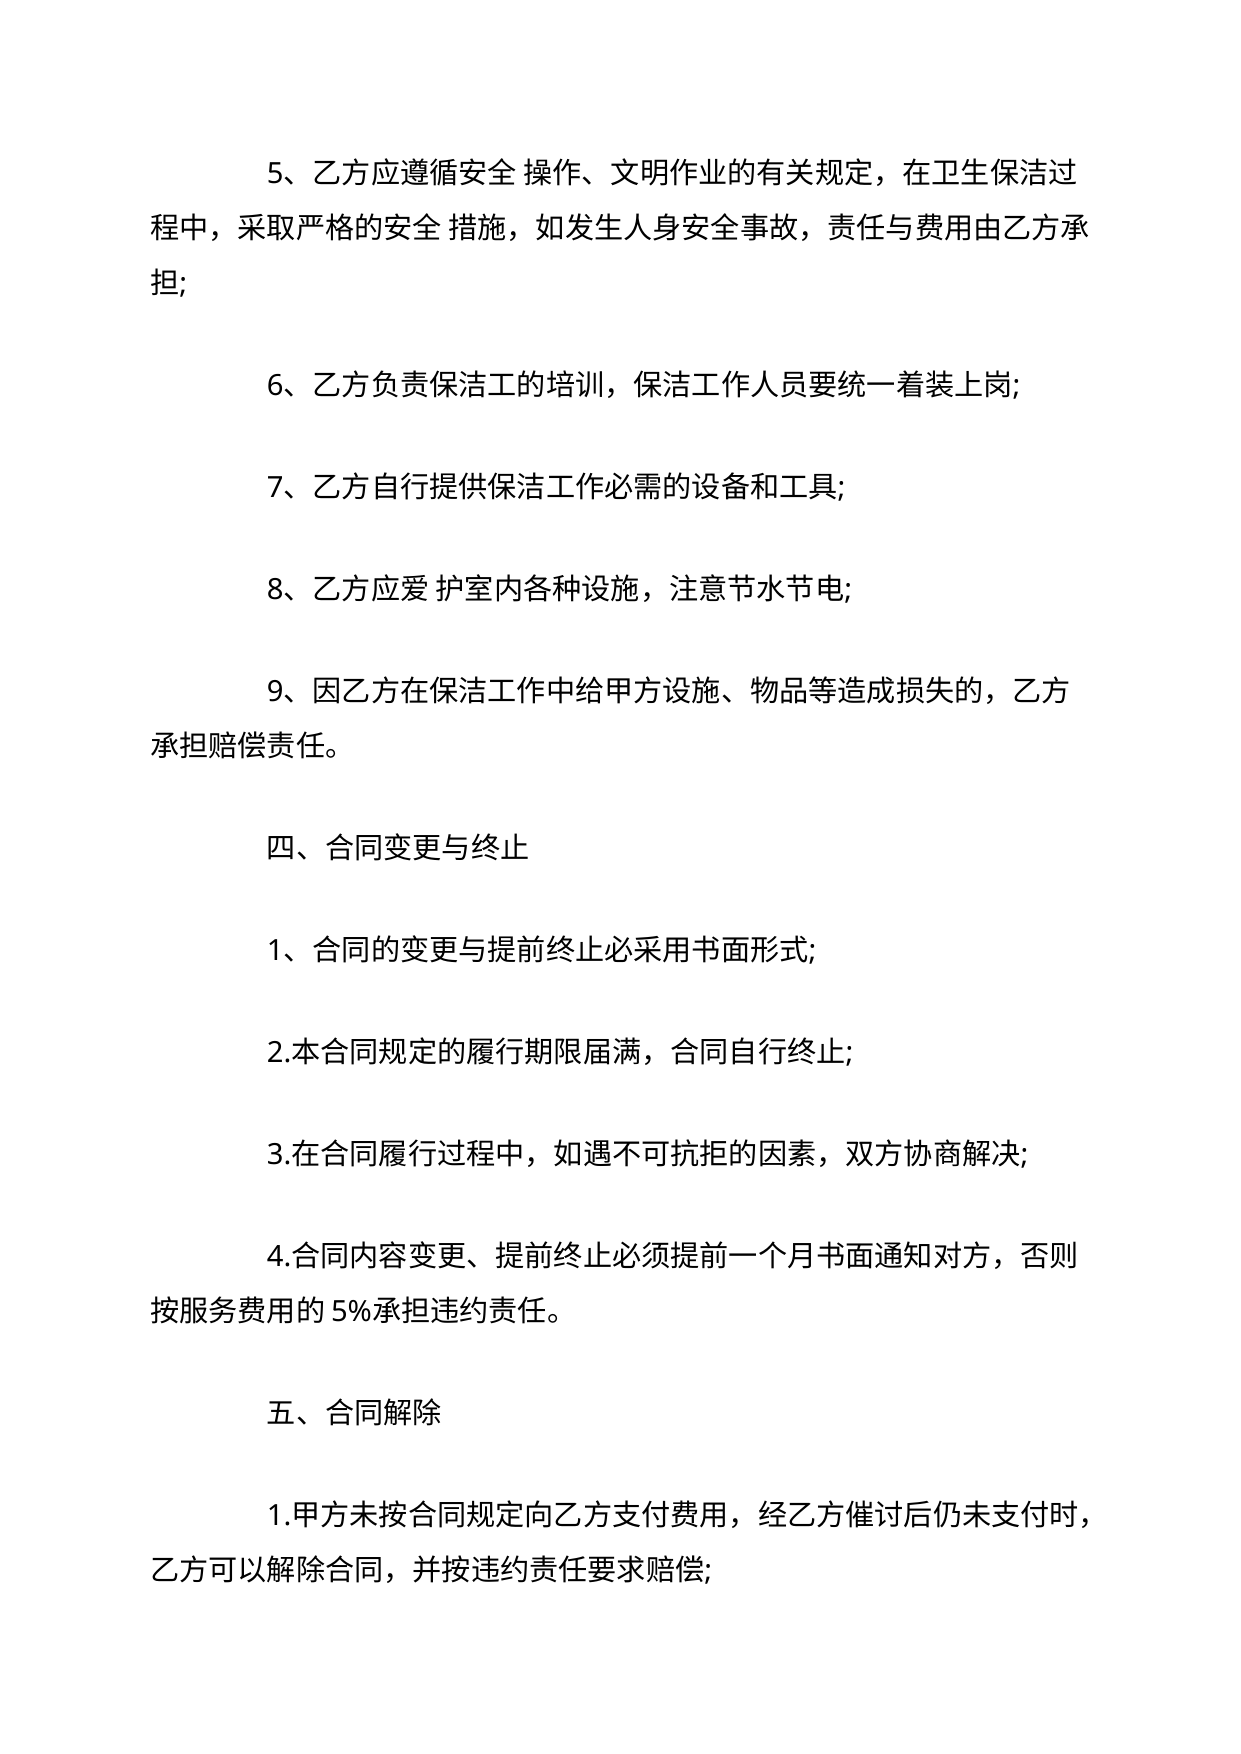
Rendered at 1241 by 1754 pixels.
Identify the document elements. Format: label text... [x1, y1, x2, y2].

text 五、合同解除 [150, 1389, 1090, 1432]
text 2.本合同规定的履行期限届满，合同自行终止; [150, 1028, 1090, 1071]
text 7、乙方自行提供保洁工作必需的设备和工具; [150, 464, 1090, 506]
text 3.在合同履行过程中，如遇不可抗拒的因素，双方协商解决; [150, 1130, 1090, 1173]
text 1.甲方未按合同规定向乙方支付费用，经乙方催讨后仍未支付时，乙方可以解除合同，并按违约责任要求赔偿; [150, 1491, 1090, 1588]
text 8、乙方应爱 护室内各种设施，注意节水节电; [150, 566, 1090, 608]
text 5、乙方应遵循安全 操作、文明作业的有关规定，在卫生保洁过程中，采取严格的安全 措施，如发生人身安全事故，责任与费用由乙方承担; [150, 150, 1090, 302]
text 四、合同变更与终止 [150, 824, 1090, 867]
text 6、乙方负责保洁工的培训，保洁工作人员要统一着装上岗; [150, 362, 1090, 404]
text 9、因乙方在保洁工作中给甲方设施、物品等造成损失的，乙方承担赔偿责任。 [150, 668, 1090, 765]
text 1、合同的变更与提前终止必采用书面形式; [150, 926, 1090, 969]
text 4.合同内容变更、提前终止必须提前一个月书面通知对方，否则按服务费用的5%承担违约责任。 [150, 1232, 1090, 1330]
